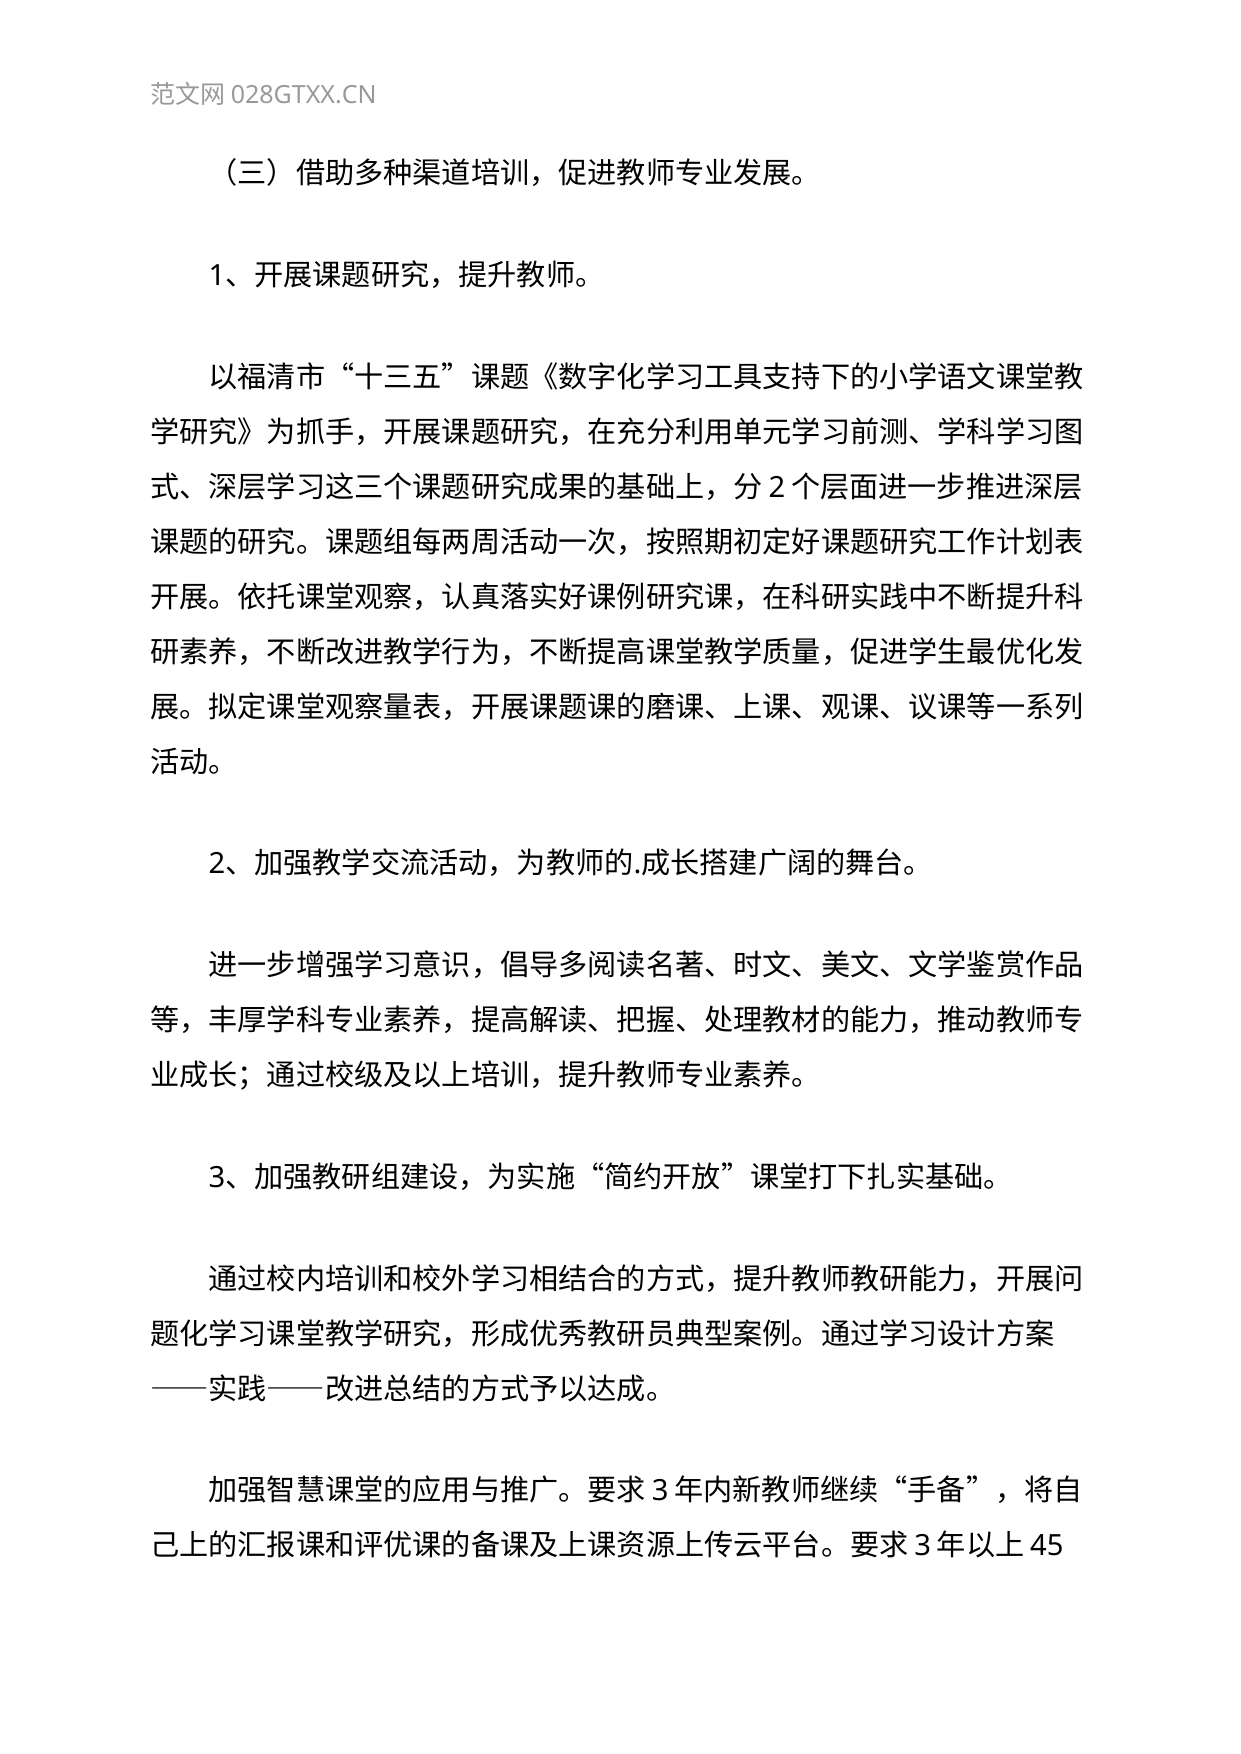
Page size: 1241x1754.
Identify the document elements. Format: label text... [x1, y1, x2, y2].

text （三）借助多种渠道培训，促进教师专业发展。 [150, 150, 1090, 192]
text 3、加强教研组建设，为实施“简约开放”课堂打下扎实基础。 [150, 1153, 1090, 1196]
text 2、加强教学交流活动，为教师的.成长搭建广阔的舞台。 [150, 840, 1090, 882]
text 以福清市“十三五”课题《数字化学习工具支持下的小学语文课堂教学研究》为抓手，开展课题研究，在充分利用单元学习前测、学科学习图式、深层学习这三个课题研究成果的基础上，分2个层面进一步推进深层课题的研究。课题组每两周活动一次，按照期初定好课题研究工作计划表开展。依托课堂观察，认真落实好课例研究课，在科研实践中不断提升科研素养，不断改进教学行为，不断提高课堂教学质量，促进学生最优化发展。拟定课堂观察量表，开展课题课的磨课、上课、观课、议课等一系列活动。 [150, 354, 1090, 780]
text 通过校内培训和校外学习相结合的方式，提升教师教研能力，开展问题化学习课堂教学研究，形成优秀教研员典型案例。通过学习设计方案——实践——改进总结的方式予以达成。 [150, 1255, 1090, 1407]
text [150, 1467, 1090, 1564]
text 1、开展课题研究，提升教师。 [150, 252, 1090, 294]
text 进一步增强学习意识，倡导多阅读名著、时文、美文、文学鉴赏作品等，丰厚学科专业素养，提高解读、把握、处理教材的能力，推动教师专业成长；通过校级及以上培训，提升教师专业素养。 [150, 942, 1090, 1094]
